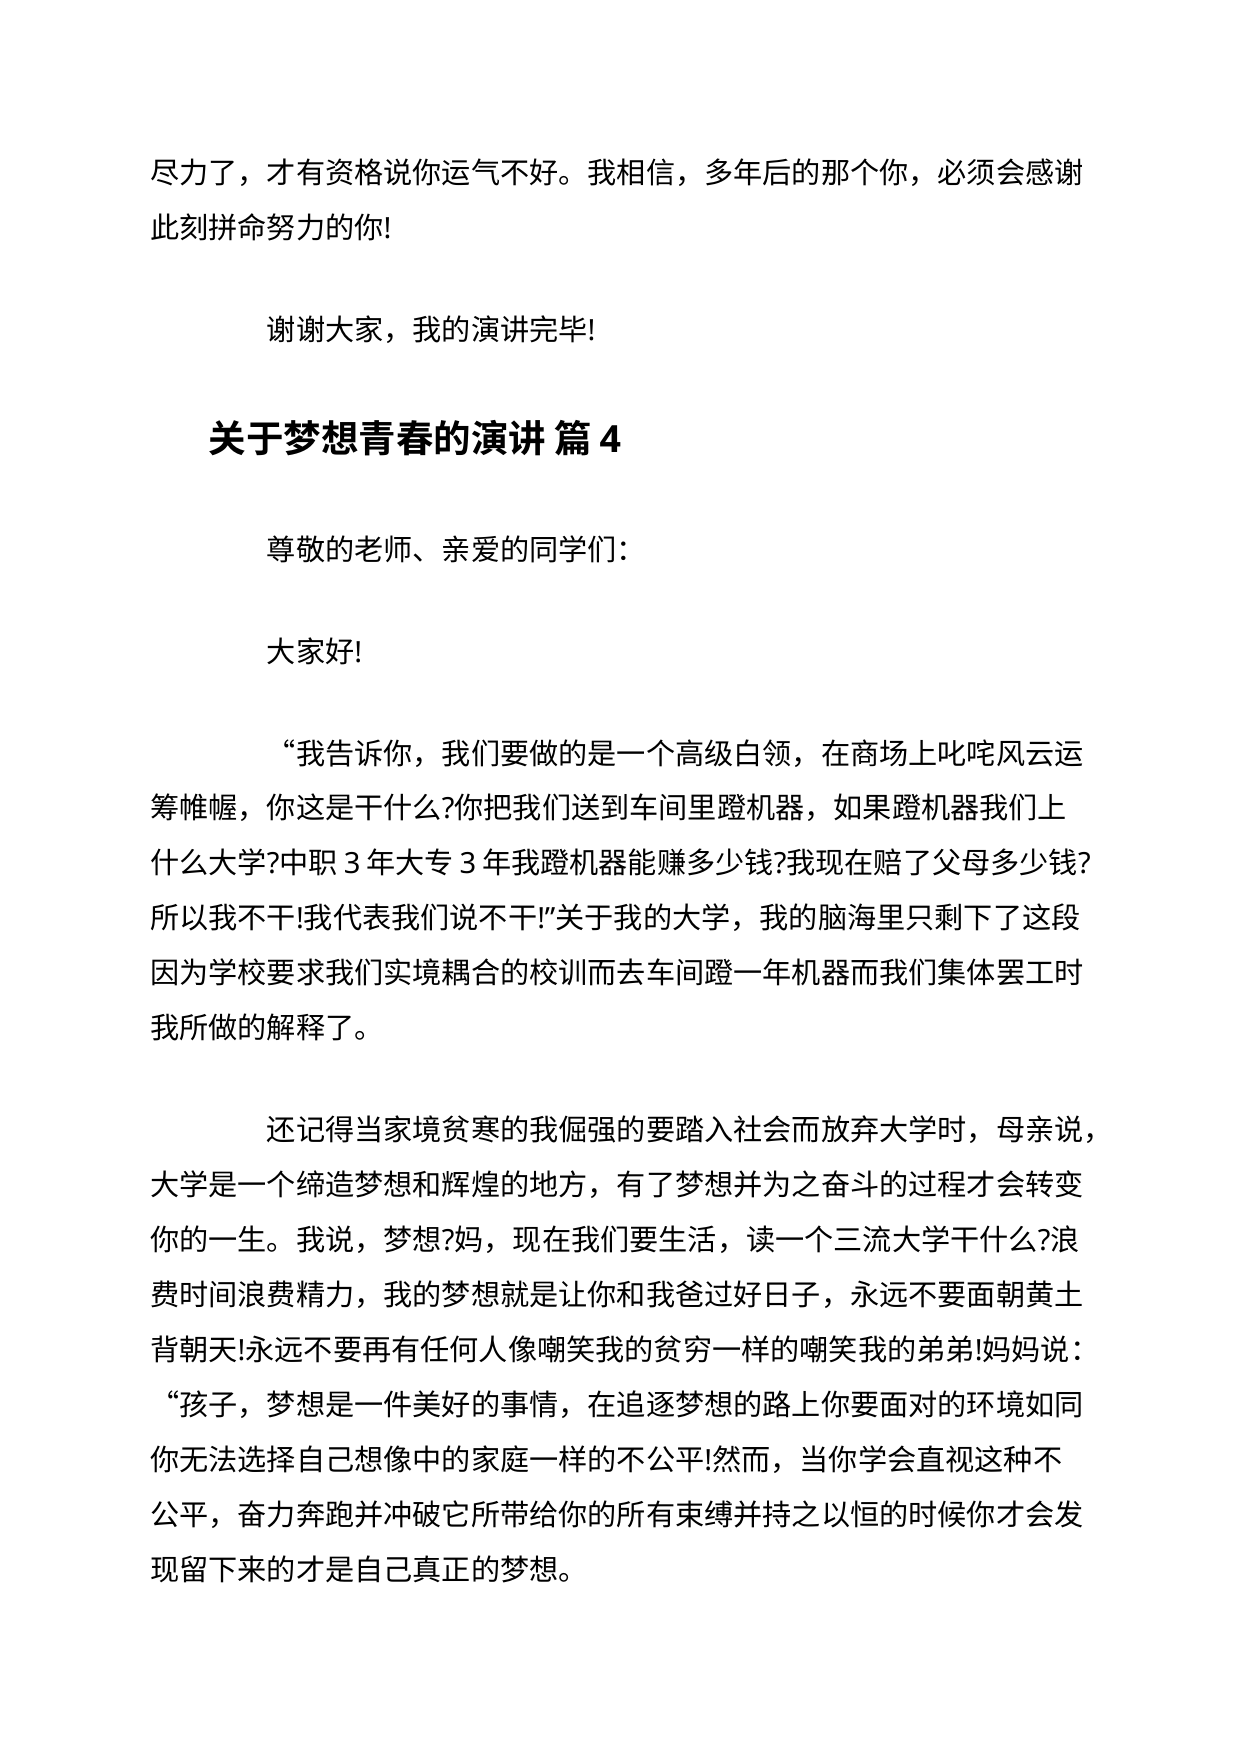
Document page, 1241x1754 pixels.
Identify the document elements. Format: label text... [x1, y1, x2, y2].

text 关于梦想青春的演讲 篇4 [150, 409, 1090, 463]
text 大家好! [150, 628, 1090, 671]
text 谢谢大家，我的演讲完毕! [150, 307, 1090, 349]
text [150, 150, 1090, 247]
text “我告诉你，我们要做的是一个高级白领，在商场上叱咤风云运筹帷幄，你这是干什么?你把我们送到车间里蹬机器，如果蹬机器我们上什么大学?中职3年大专3年我蹬机器能赚多少钱?我现在赔了父母多少钱?所以我不干!我代表我们说不干!”关于我的大学，我的脑海里只剩下了这段因为学校要求我们实境耦合的校训而去车间蹬一年机器而我们集体罢工时我所做的解释了。 [150, 730, 1090, 1047]
text 尊敬的老师、亲爱的同学们： [150, 526, 1090, 569]
text 还记得当家境贫寒的我倔强的要踏入社会而放弃大学时，母亲说，大学是一个缔造梦想和辉煌的地方，有了梦想并为之奋斗的过程才会转变你的一生。我说，梦想?妈，现在我们要生活，读一个三流大学干什么?浪费时间浪费精力，我的梦想就是让你和我爸过好日子，永远不要面朝黄土背朝天!永远不要再有任何人像嘲笑我的贫穷一样的嘲笑我的弟弟!妈妈说：“孩子，梦想是一件美好的事情，在追逐梦想的路上你要面对的环境如同你无法选择自己想像中的家庭一样的不公平!然而，当你学会直视这种不公平，奋力奔跑并冲破它所带给你的所有束缚并持之以恒的时候你才会发现留下来的才是自己真正的梦想。 [150, 1107, 1090, 1588]
